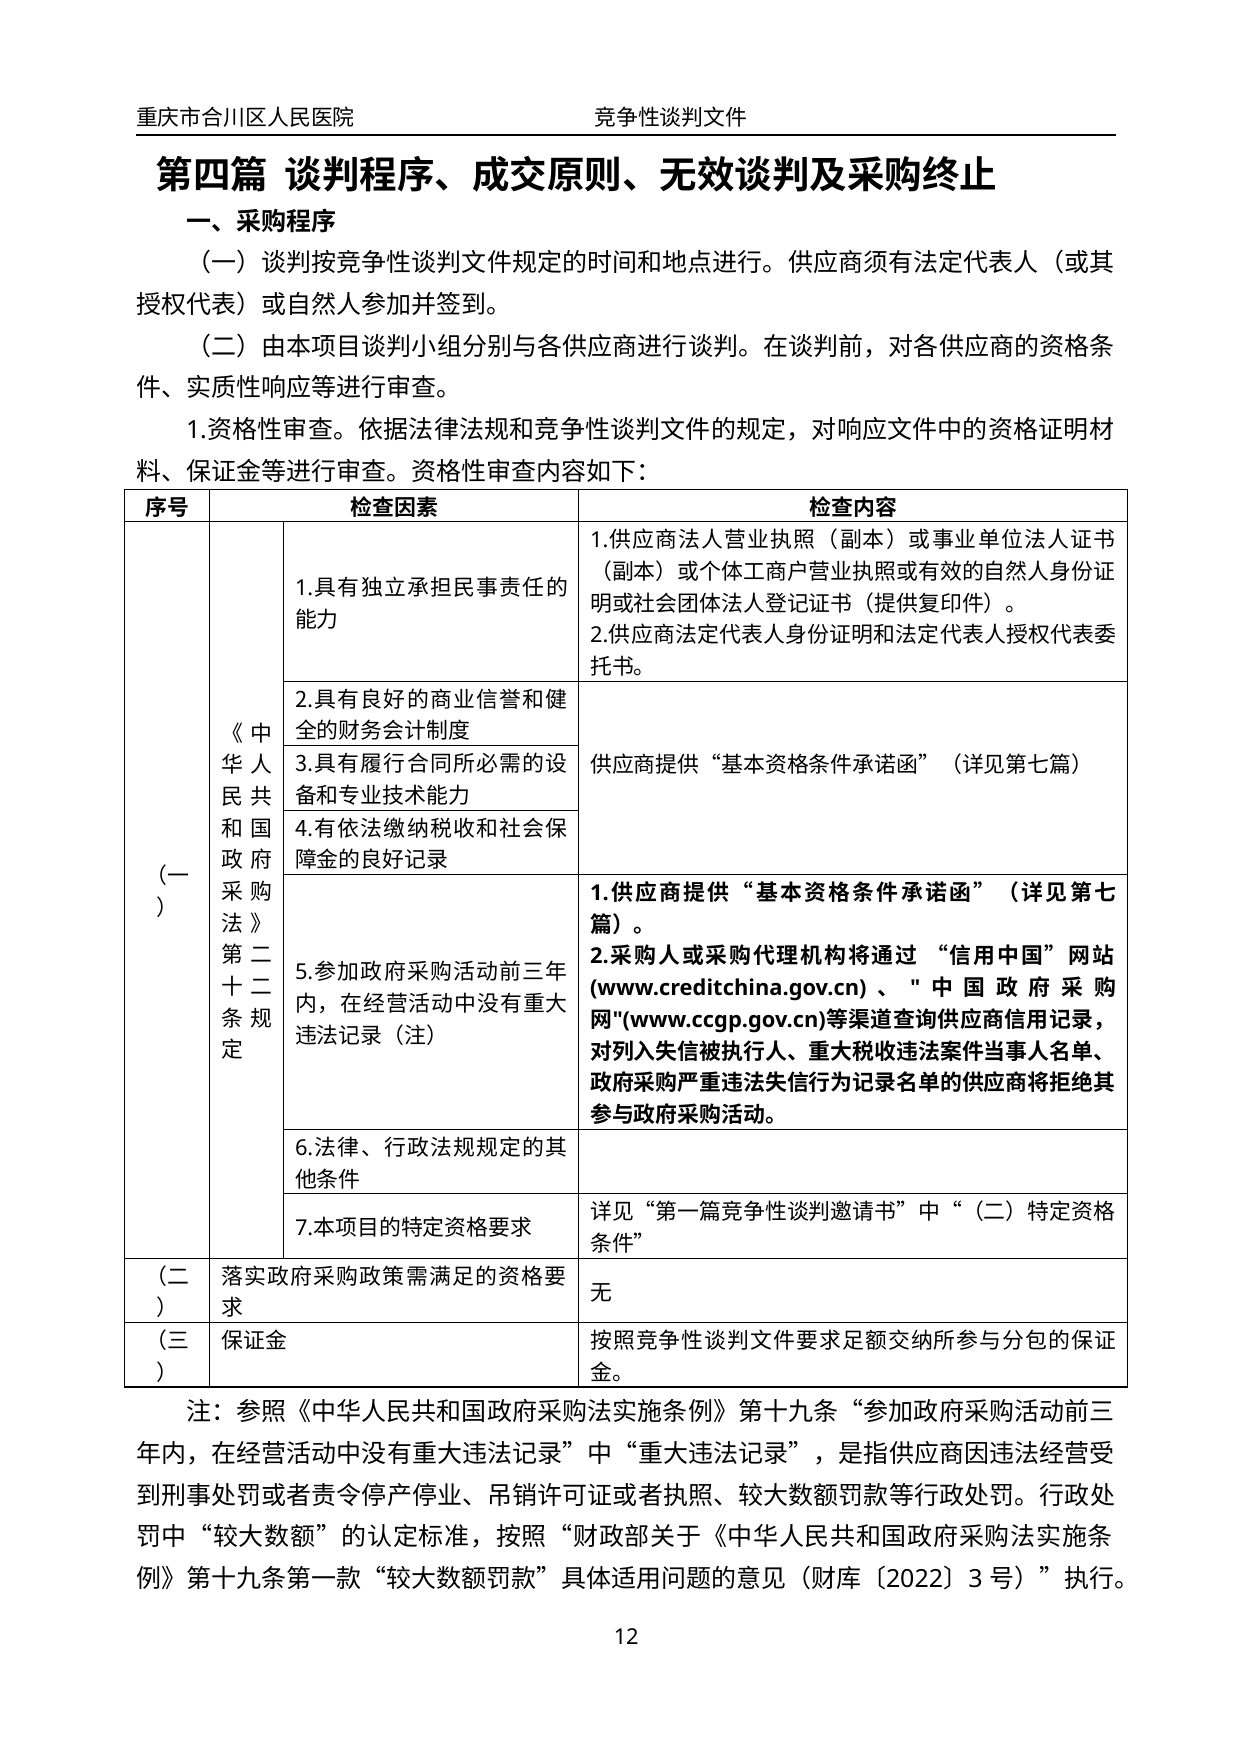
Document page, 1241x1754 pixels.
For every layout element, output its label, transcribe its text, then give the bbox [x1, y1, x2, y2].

table_cell 3.具有履行合同所必需的设备和专业技术能力 [284, 746, 578, 809]
table_cell 按照竞争性谈判文件要求足额交纳所参与分包的保证金。 [579, 1323, 1127, 1386]
text 第四篇 谈判程序、成交原则、无效谈判及采购终止 [136, 157, 1116, 197]
table_cell 4.有依法缴纳税收和社会保障金的良好记录 [284, 811, 578, 874]
table_header 序号 [125, 490, 209, 521]
table_cell 详见“第一篇竞争性谈判邀请书”中“（二）特定资格条件” [579, 1194, 1127, 1258]
table_cell 落实政府采购政策需满足的资格要求 [210, 1259, 578, 1322]
table_cell 1.供应商法人营业执照（副本）或事业单位法人证书（副本）或个体工商户营业执照或有效的自然人身份证明或社会团体法人登记证书（提供复印件）。 2.供应商法定代表人身份证明和法定代表人授权代表委托书。 [579, 522, 1127, 681]
table_cell 保证金 [210, 1323, 578, 1386]
text 注：参照《中华人民共和国政府采购法实施条例》第十九条“参加政府采购活动前三年内，在经营活动中没有重大违法记录”中“重大违法记录”，是指供应商因违法经营受到刑事处罚或者责令停产停业、吊销许可证或者执照、较大数额罚款等行政处罚。行政处罚中“较大数额”的认定标准，按照“财政部关于《中华人民共和国政府采购法实施条例》第十九条第一款“较大数额罚款”具体适用问题的意见（财库〔2022〕3 号）”执行。 [136, 1388, 1116, 1596]
table_cell 无 [579, 1259, 1127, 1322]
table_cell 《中华人民共和国政府采购法》第二十二条规定 [210, 522, 283, 1258]
table_cell （一） [125, 522, 209, 1258]
text （二）由本项目谈判小组分别与各供应商进行谈判。在谈判前，对各供应商的资格条件、实质性响应等进行审查。 [136, 322, 1116, 405]
table_header 检查内容 [579, 490, 1127, 521]
subtitle 一、采购程序 [136, 197, 1116, 238]
table_cell 6.法律、行政法规规定的其他条件 [284, 1130, 578, 1193]
table_header 检查因素 [210, 490, 578, 521]
table_cell 7.本项目的特定资格要求 [284, 1194, 578, 1258]
text 1.资格性审查。依据法律法规和竞争性谈判文件的规定，对响应文件中的资格证明材料、保证金等进行审查。资格性审查内容如下： [136, 405, 1116, 488]
table_cell 2.具有良好的商业信誉和健全的财务会计制度 [284, 682, 578, 745]
table_cell 5.参加政府采购活动前三年内，在经营活动中没有重大违法记录（注） [284, 875, 578, 1129]
table_cell （二） [125, 1259, 209, 1322]
table_cell [579, 1130, 1127, 1193]
table_cell （三） [125, 1323, 209, 1386]
table_cell 供应商提供“基本资格条件承诺函”（详见第七篇） [579, 682, 1127, 874]
table_cell 1.供应商提供“基本资格条件承诺函”（详见第七篇）。 2.采购人或采购代理机构将通过 “信用中国”网站(www.creditchina.gov.cn)、"中国政府采购网"(www.ccgp.gov.cn)等渠道查询供应商信用记录，对列入失信被执行人、重大税收违法案件当事人名单、政府采购严重违法失信行为记录名单的供应商将拒绝其参与政府采购活动。 [579, 875, 1127, 1129]
table_cell 1.具有独立承担民事责任的能力 [284, 522, 578, 681]
text （一）谈判按竞争性谈判文件规定的时间和地点进行。供应商须有法定代表人（或其授权代表）或自然人参加并签到。 [136, 238, 1116, 322]
